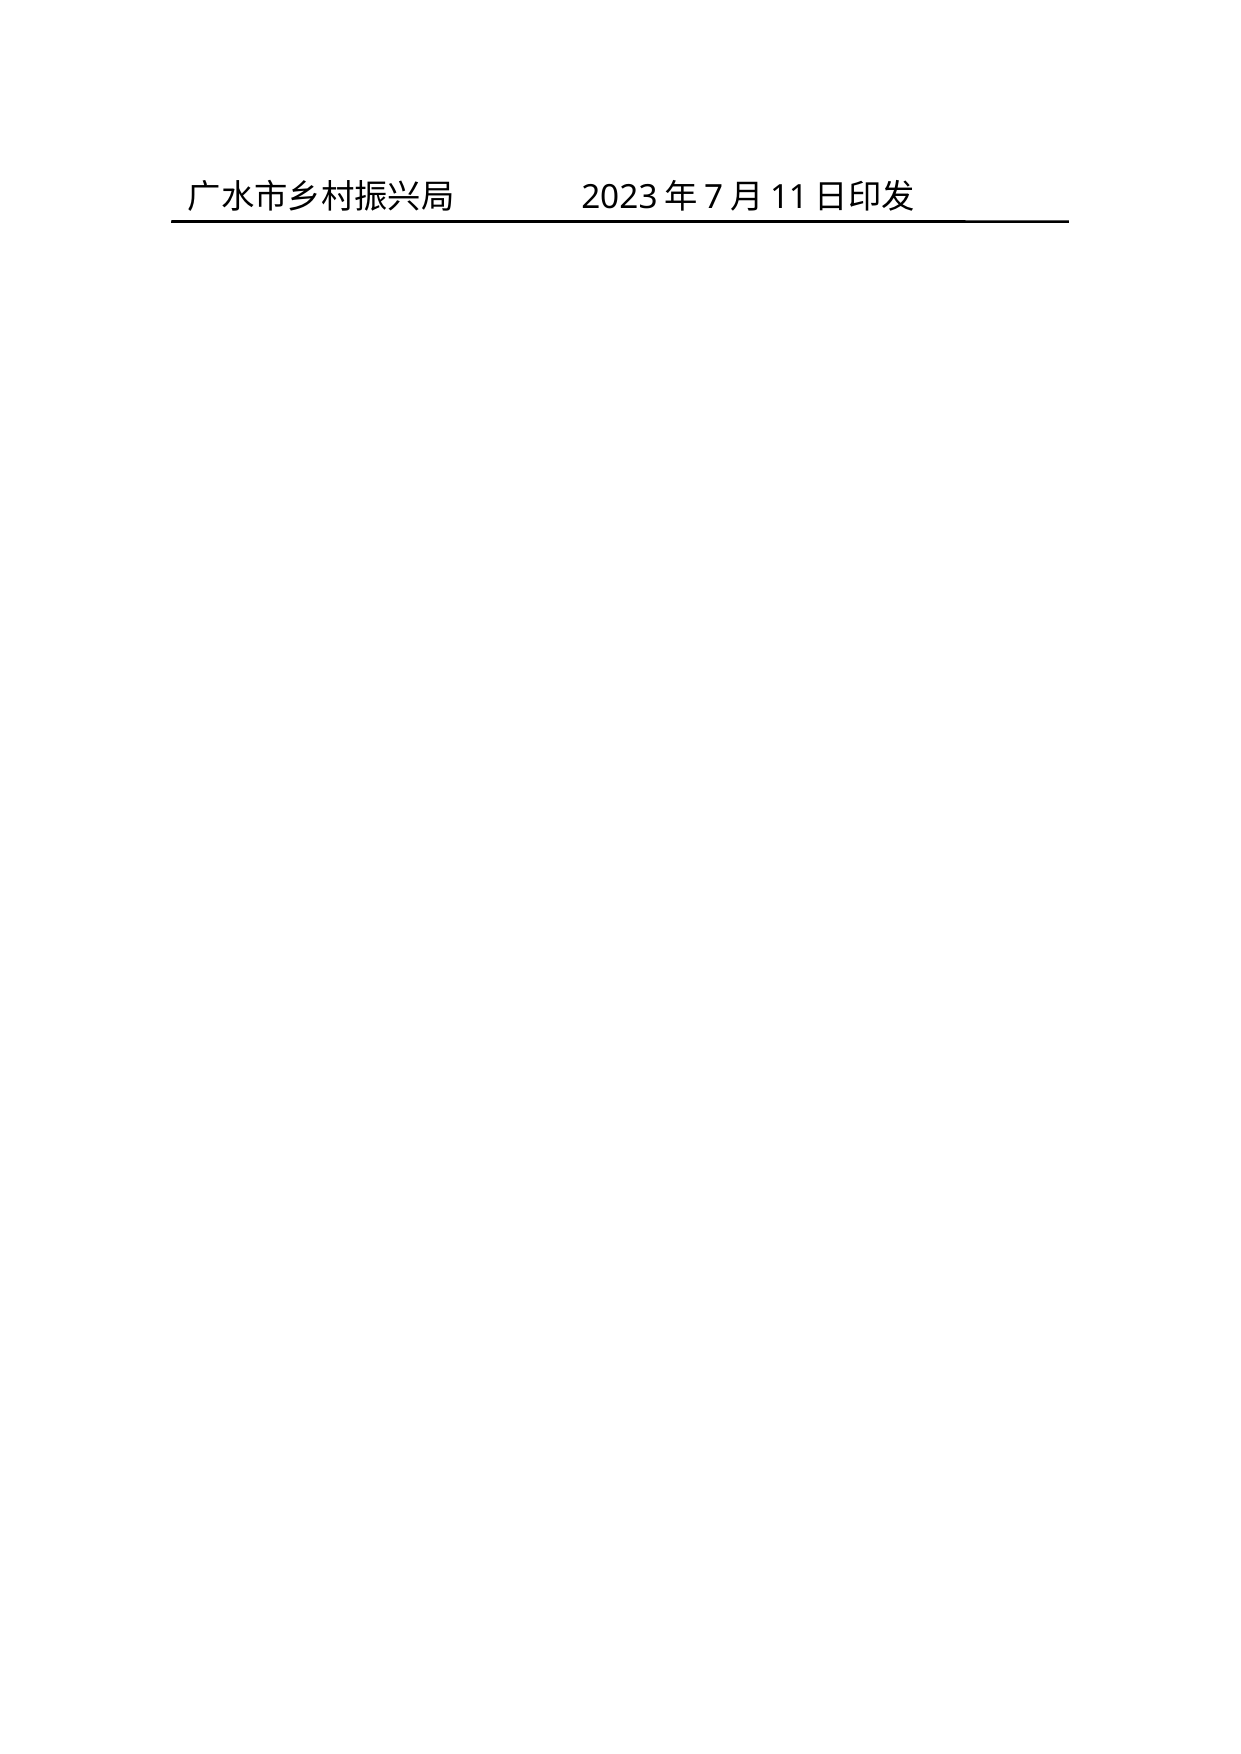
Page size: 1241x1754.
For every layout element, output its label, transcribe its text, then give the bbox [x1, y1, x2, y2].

text 广水市乡村振兴局 2023年7月11日印发 [187, 162, 1053, 220]
